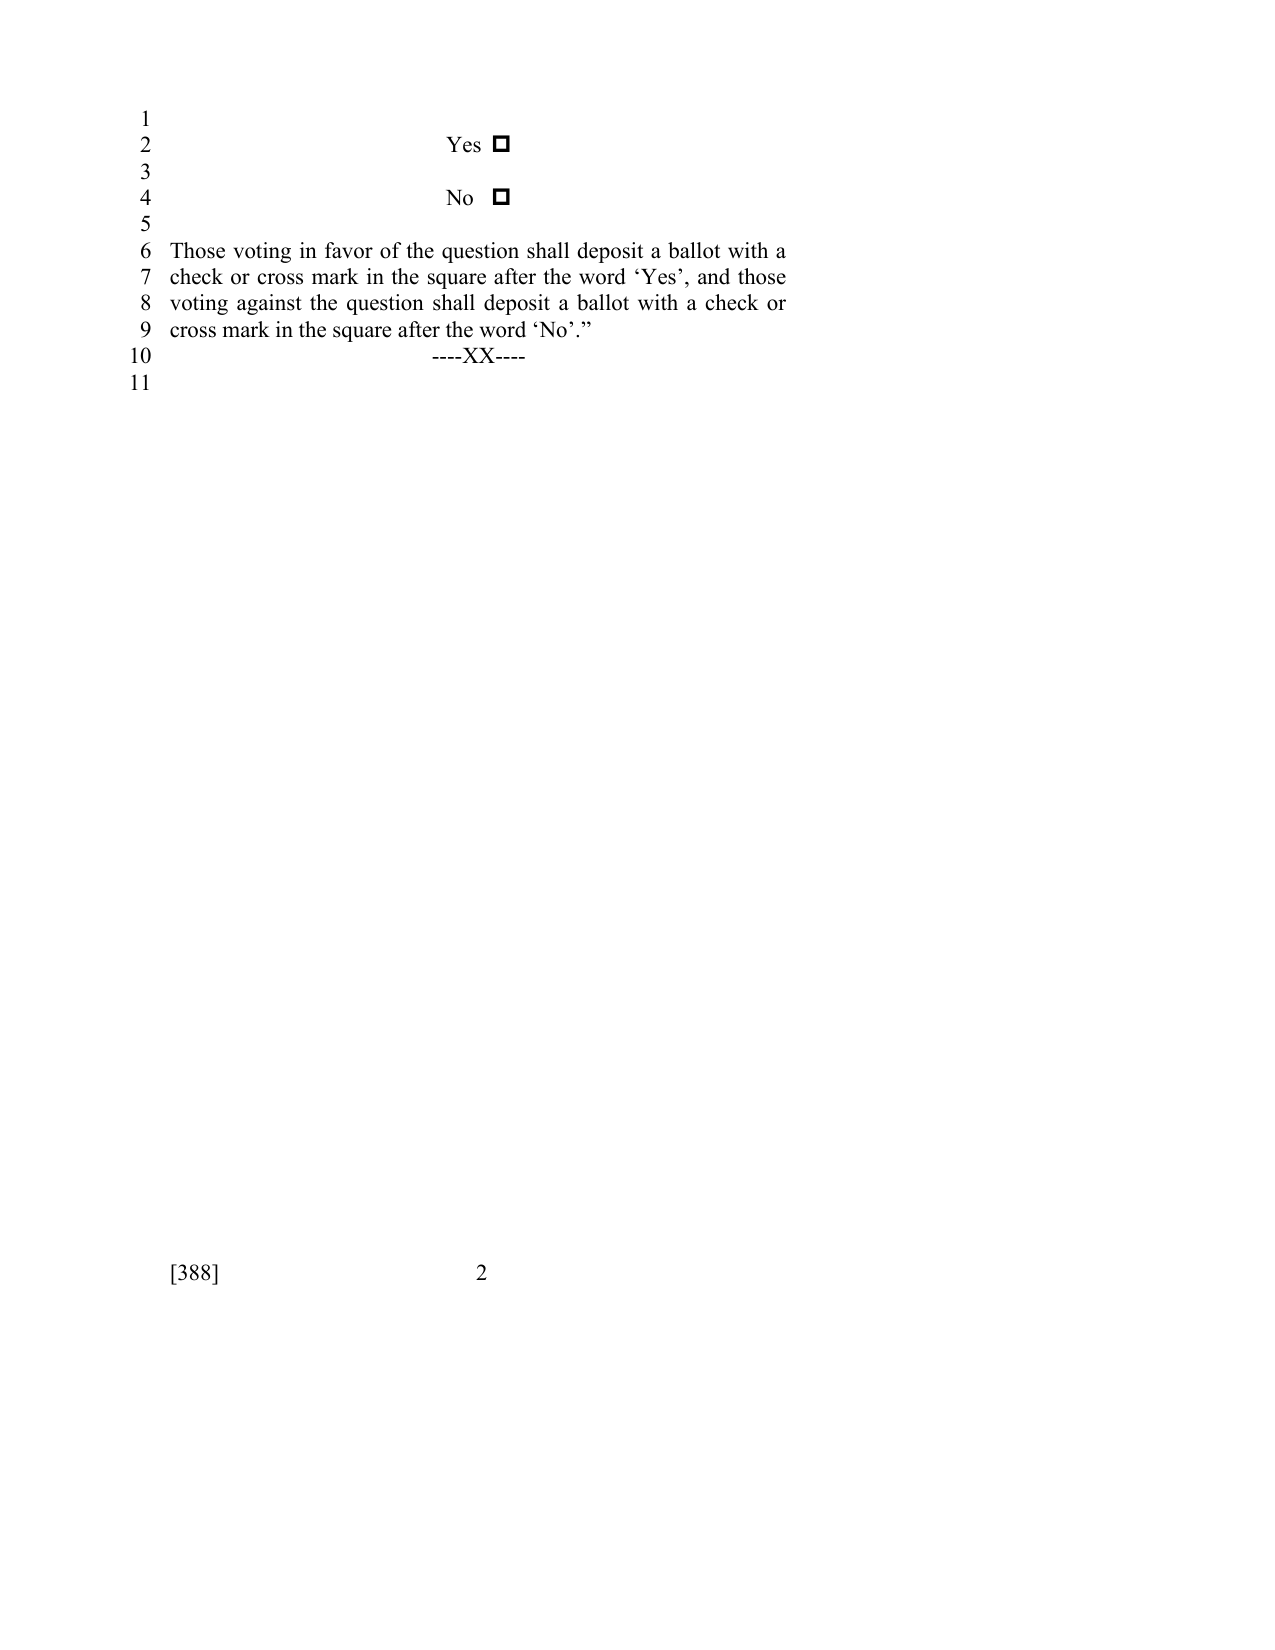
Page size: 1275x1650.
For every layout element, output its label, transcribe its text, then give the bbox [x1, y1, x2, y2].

text Yes  [169, 131, 787, 158]
text ----XX---- [169, 342, 787, 368]
text No  [169, 184, 787, 210]
text Those voting in favor of the question shall deposit a ballot with a check or cross mark in the square after the word ‘Yes’, and those voting against the question shall deposit a ballot with a check or cross mark in the square after the word ‘No’.” [169, 237, 787, 342]
